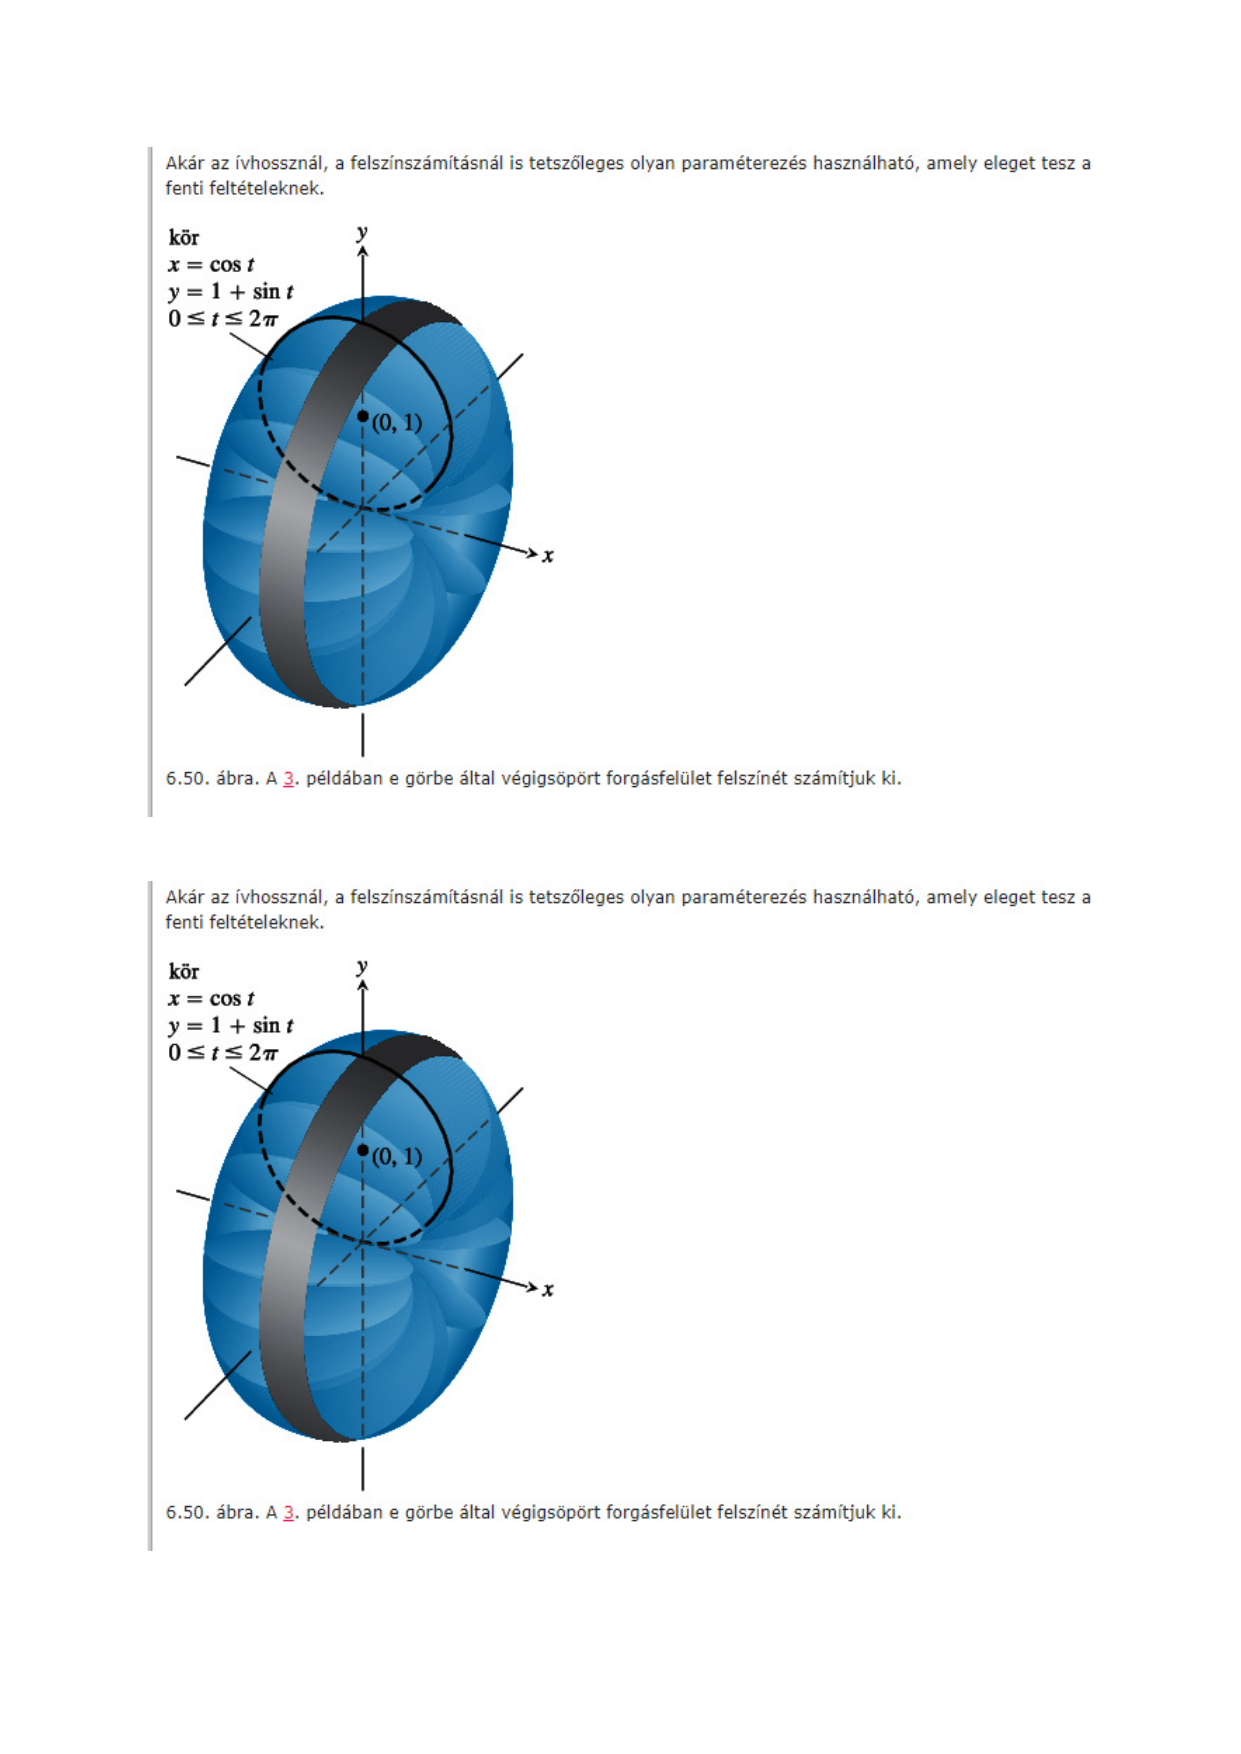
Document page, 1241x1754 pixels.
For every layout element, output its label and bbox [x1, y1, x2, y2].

picture [147, 147, 1093, 817]
picture [147, 881, 1093, 1551]
